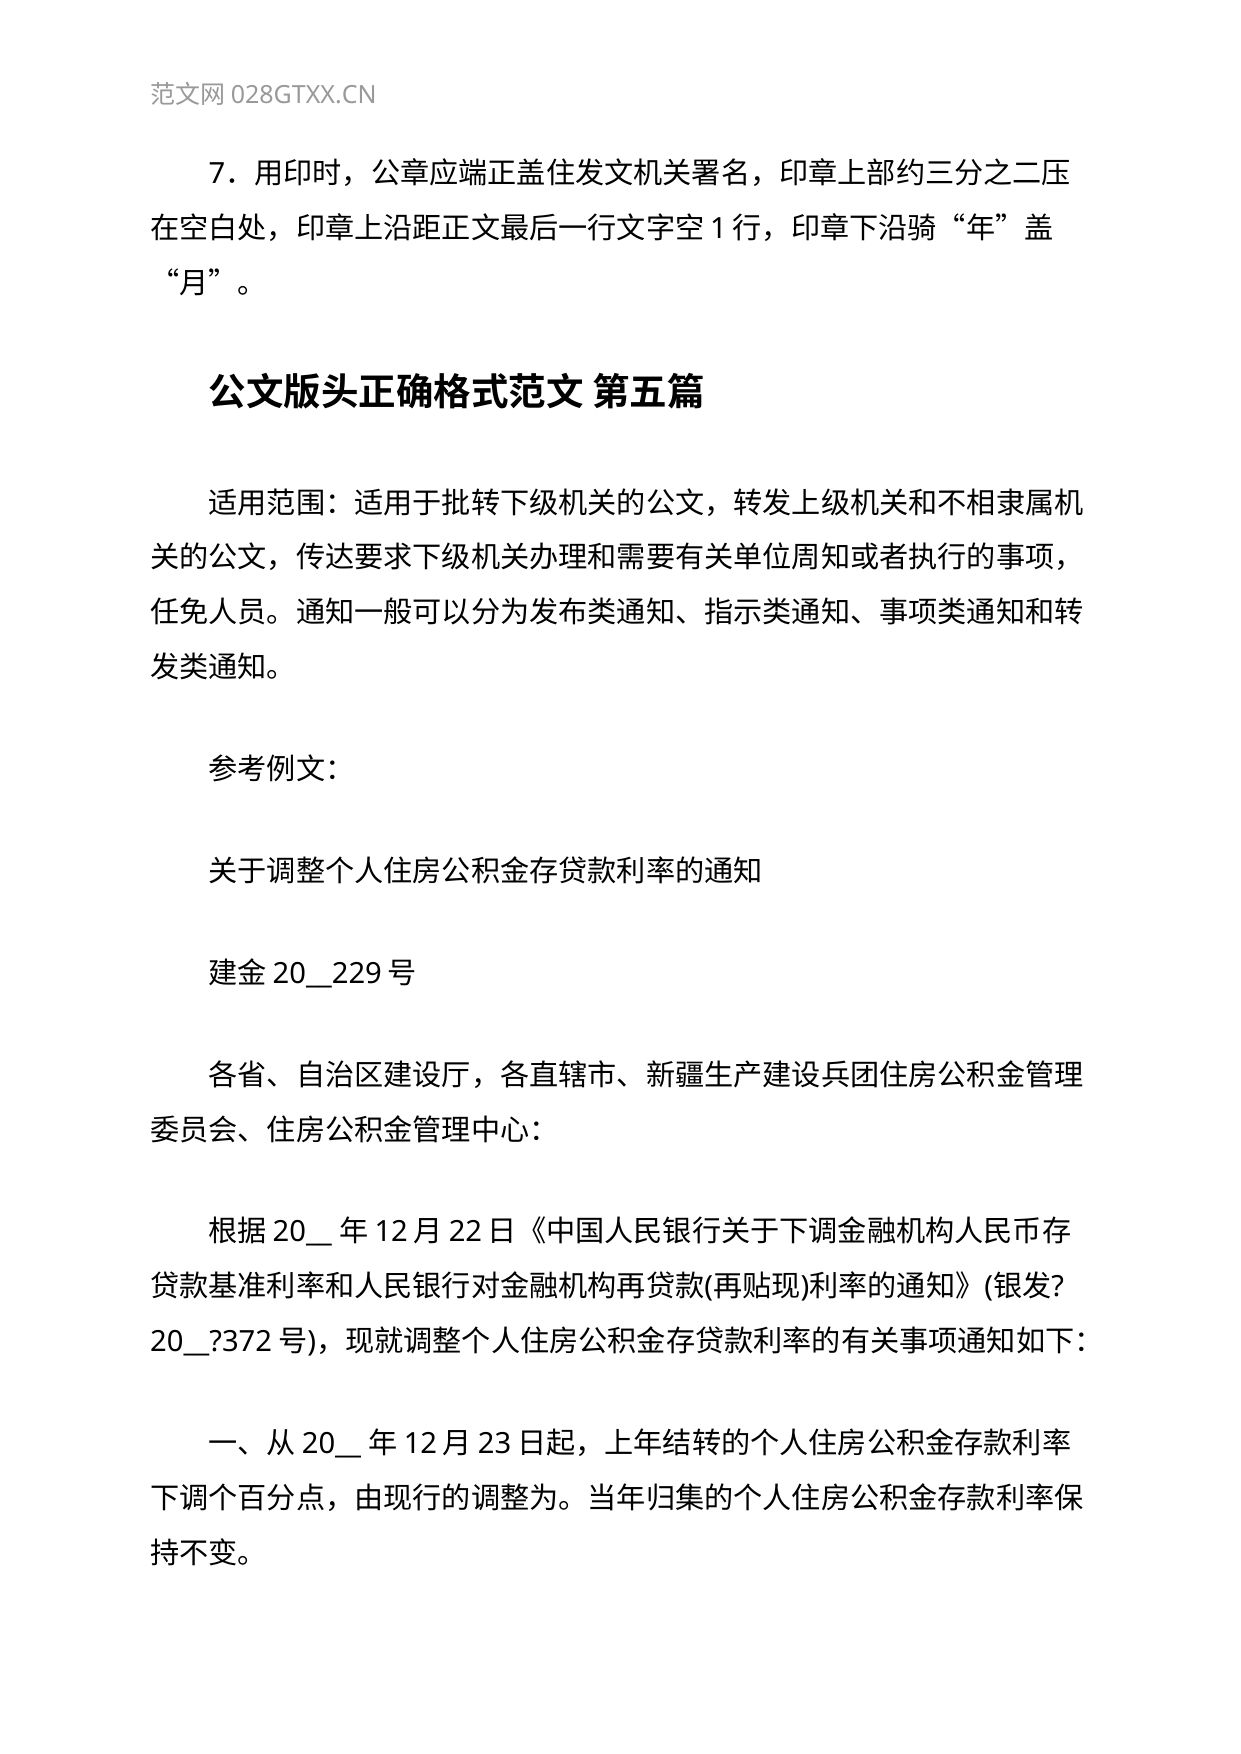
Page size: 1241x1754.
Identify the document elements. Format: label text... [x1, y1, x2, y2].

text 参考例文： [150, 746, 1090, 788]
text 关于调整个人住房公积金存贷款利率的通知 [150, 847, 1090, 890]
text 建金20__229号 [150, 949, 1090, 992]
text 公文版头正确格式范文 第五篇 [150, 362, 1090, 416]
text 各省、自治区建设厅，各直辖市、新疆生产建设兵团住房公积金管理委员会、住房公积金管理中心： [150, 1051, 1090, 1148]
text 适用范围：适用于批转下级机关的公文，转发上级机关和不相隶属机关的公文，传达要求下级机关办理和需要有关单位周知或者执行的事项，任免人员。通知一般可以分为发布类通知、指示类通知、事项类通知和转发类通知。 [150, 479, 1090, 686]
text 根据20__ 年12月22日《中国人民银行关于下调金融机构人民币存贷款基准利率和人民银行对金融机构再贷款(再贴现)利率的通知》(银发?20__?372号)，现就调整个人住房公积金存贷款利率的有关事项通知如下： [150, 1208, 1090, 1360]
text 7．用印时，公章应端正盖住发文机关署名，印章上部约三分之二压在空白处，印章上沿距正文最后一行文字空1行，印章下沿骑“年”盖“月”。 [150, 150, 1090, 302]
text 一、从20__ 年12月23日起，上年结转的个人住房公积金存款利率下调个百分点，由现行的调整为。当年归集的个人住房公积金存款利率保持不变。 [150, 1420, 1090, 1572]
